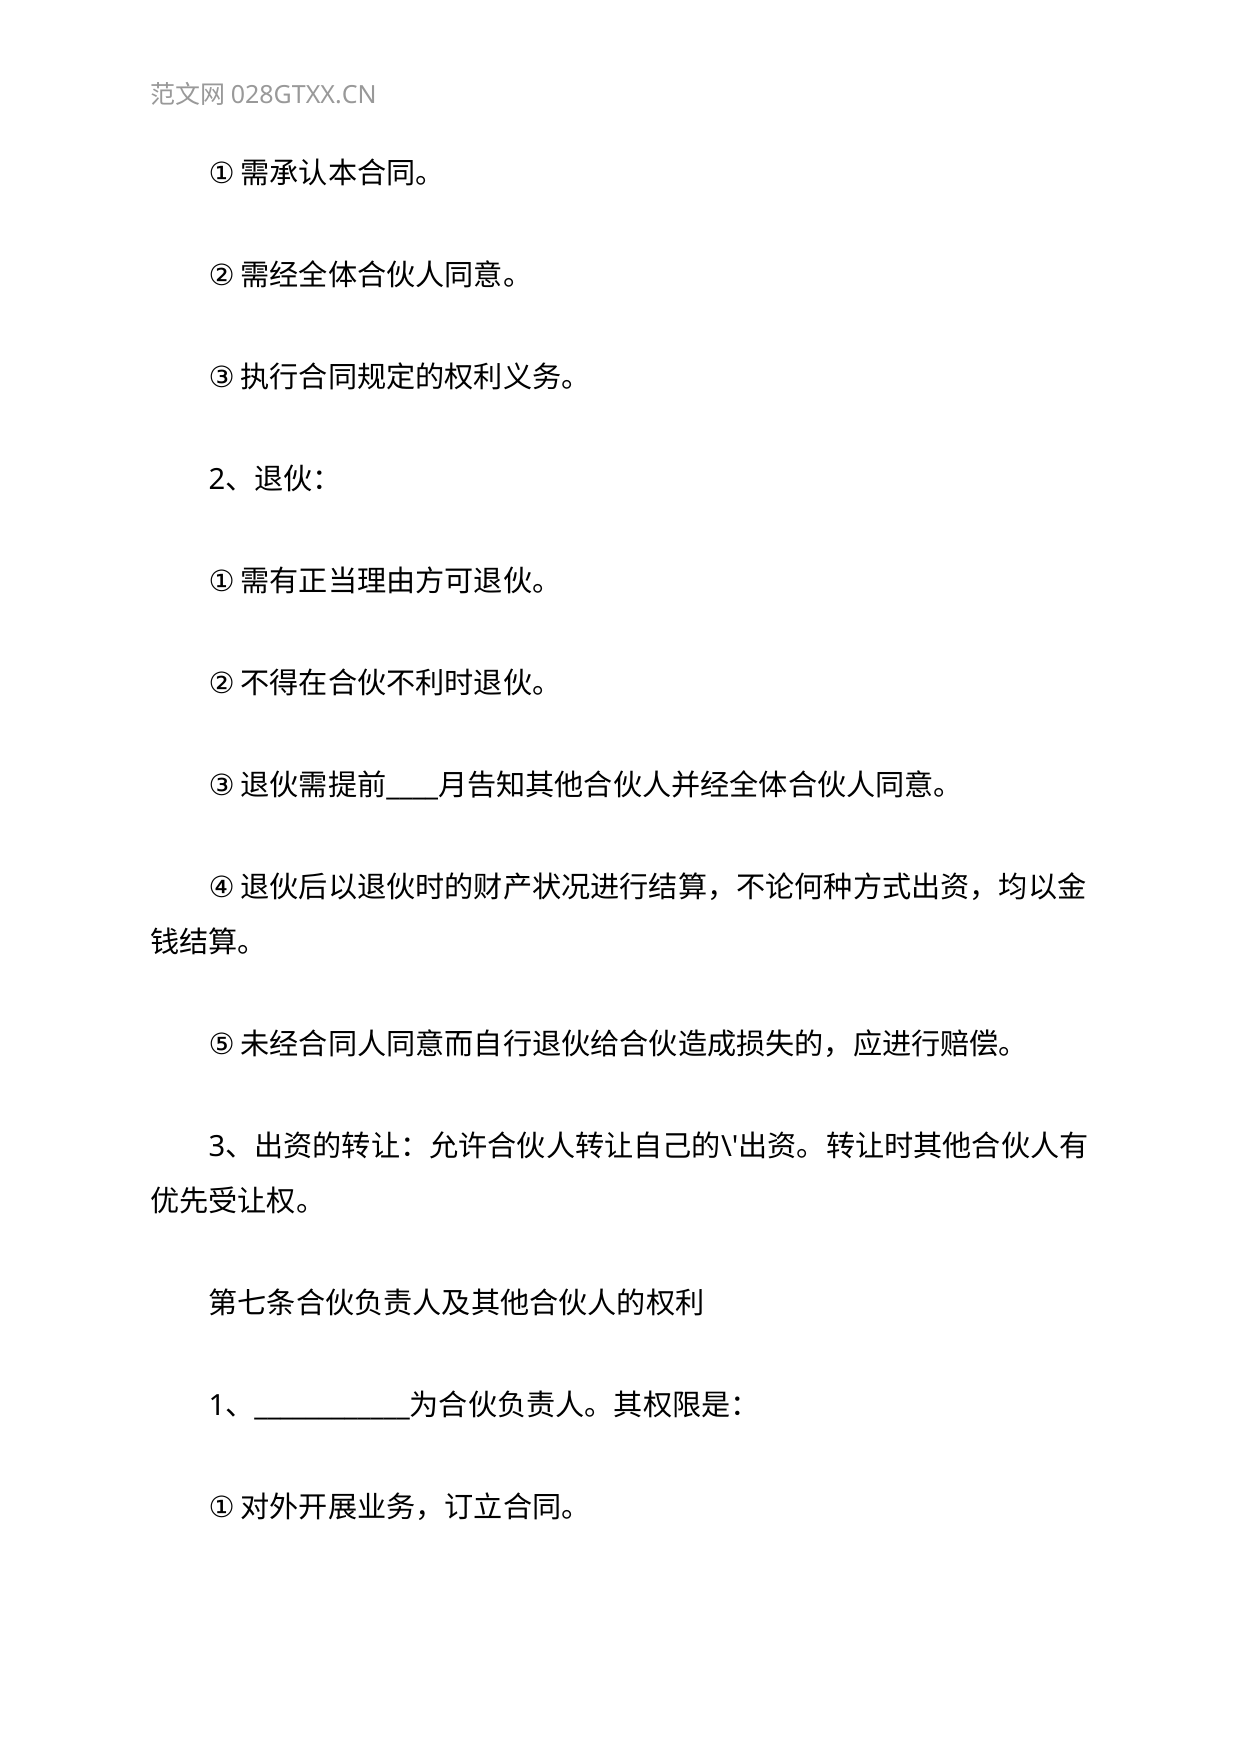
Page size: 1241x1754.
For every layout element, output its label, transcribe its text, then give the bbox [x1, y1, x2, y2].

text ⑤未经合同人同意而自行退伙给合伙造成损失的，应进行赔偿。 [150, 1021, 1090, 1063]
text ②不得在合伙不利时退伙。 [150, 660, 1090, 702]
text 第七条合伙负责人及其他合伙人的权利 [150, 1279, 1090, 1322]
text 1、____________为合伙负责人。其权限是： [150, 1381, 1090, 1423]
text ②需经全体合伙人同意。 [150, 252, 1090, 294]
text ①需承认本合同。 [150, 150, 1090, 192]
text ①需有正当理由方可退伙。 [150, 558, 1090, 600]
text ①对外开展业务，订立合同。 [150, 1483, 1090, 1526]
text ③退伙需提前____月告知其他合伙人并经全体合伙人同意。 [150, 762, 1090, 804]
text 3、出资的转让：允许合伙人转让自己的\'出资。转让时其他合伙人有优先受让权。 [150, 1123, 1090, 1220]
text ③执行合同规定的权利义务。 [150, 354, 1090, 396]
text 2、退伙： [150, 456, 1090, 498]
text ④退伙后以退伙时的财产状况进行结算，不论何种方式出资，均以金钱结算。 [150, 864, 1090, 961]
